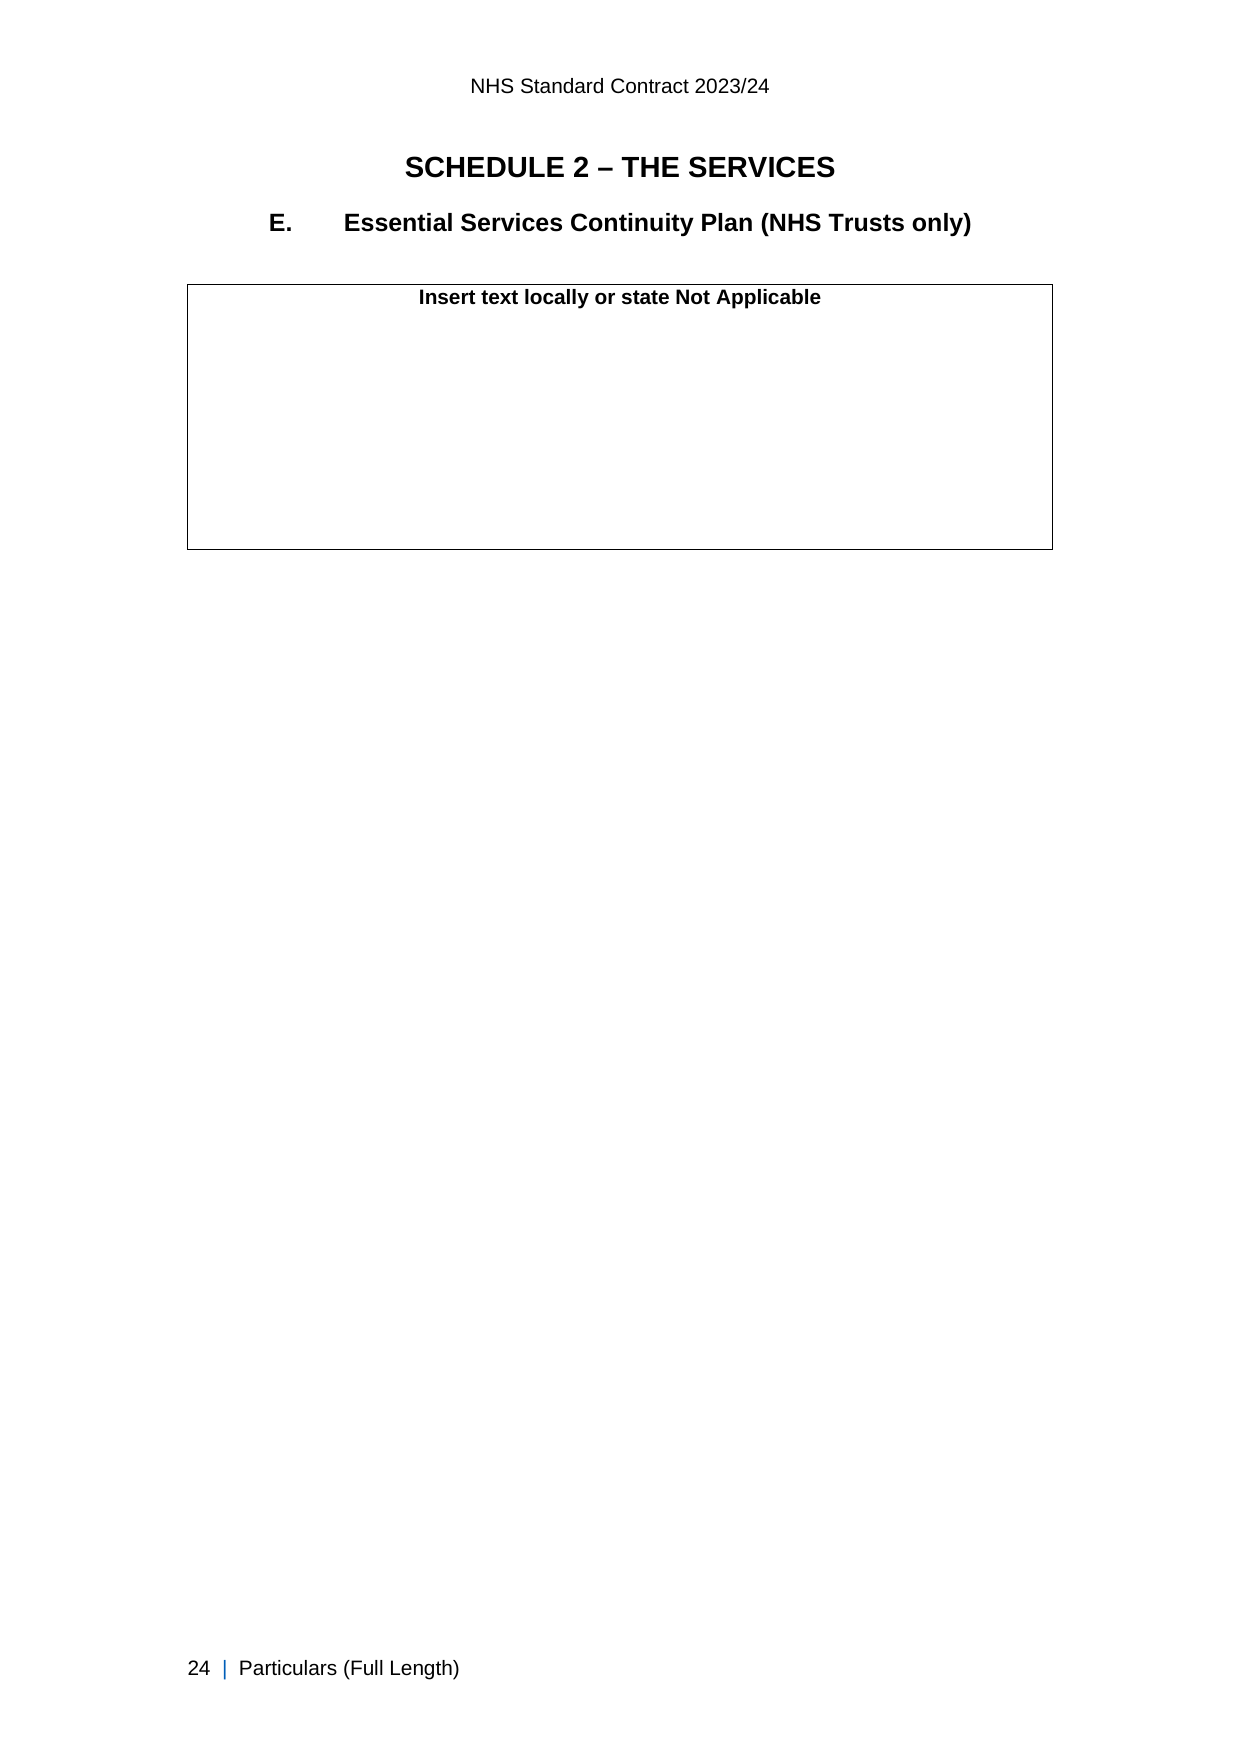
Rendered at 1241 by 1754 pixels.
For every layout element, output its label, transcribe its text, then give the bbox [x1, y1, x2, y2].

list Essential Services Continuity Plan (NHS Trusts only) [187, 207, 1053, 236]
table_header Insert text locally or state Not Applicable [188, 285, 1052, 549]
text SCHEDULE 2 – THE SERVICES [187, 150, 1053, 183]
